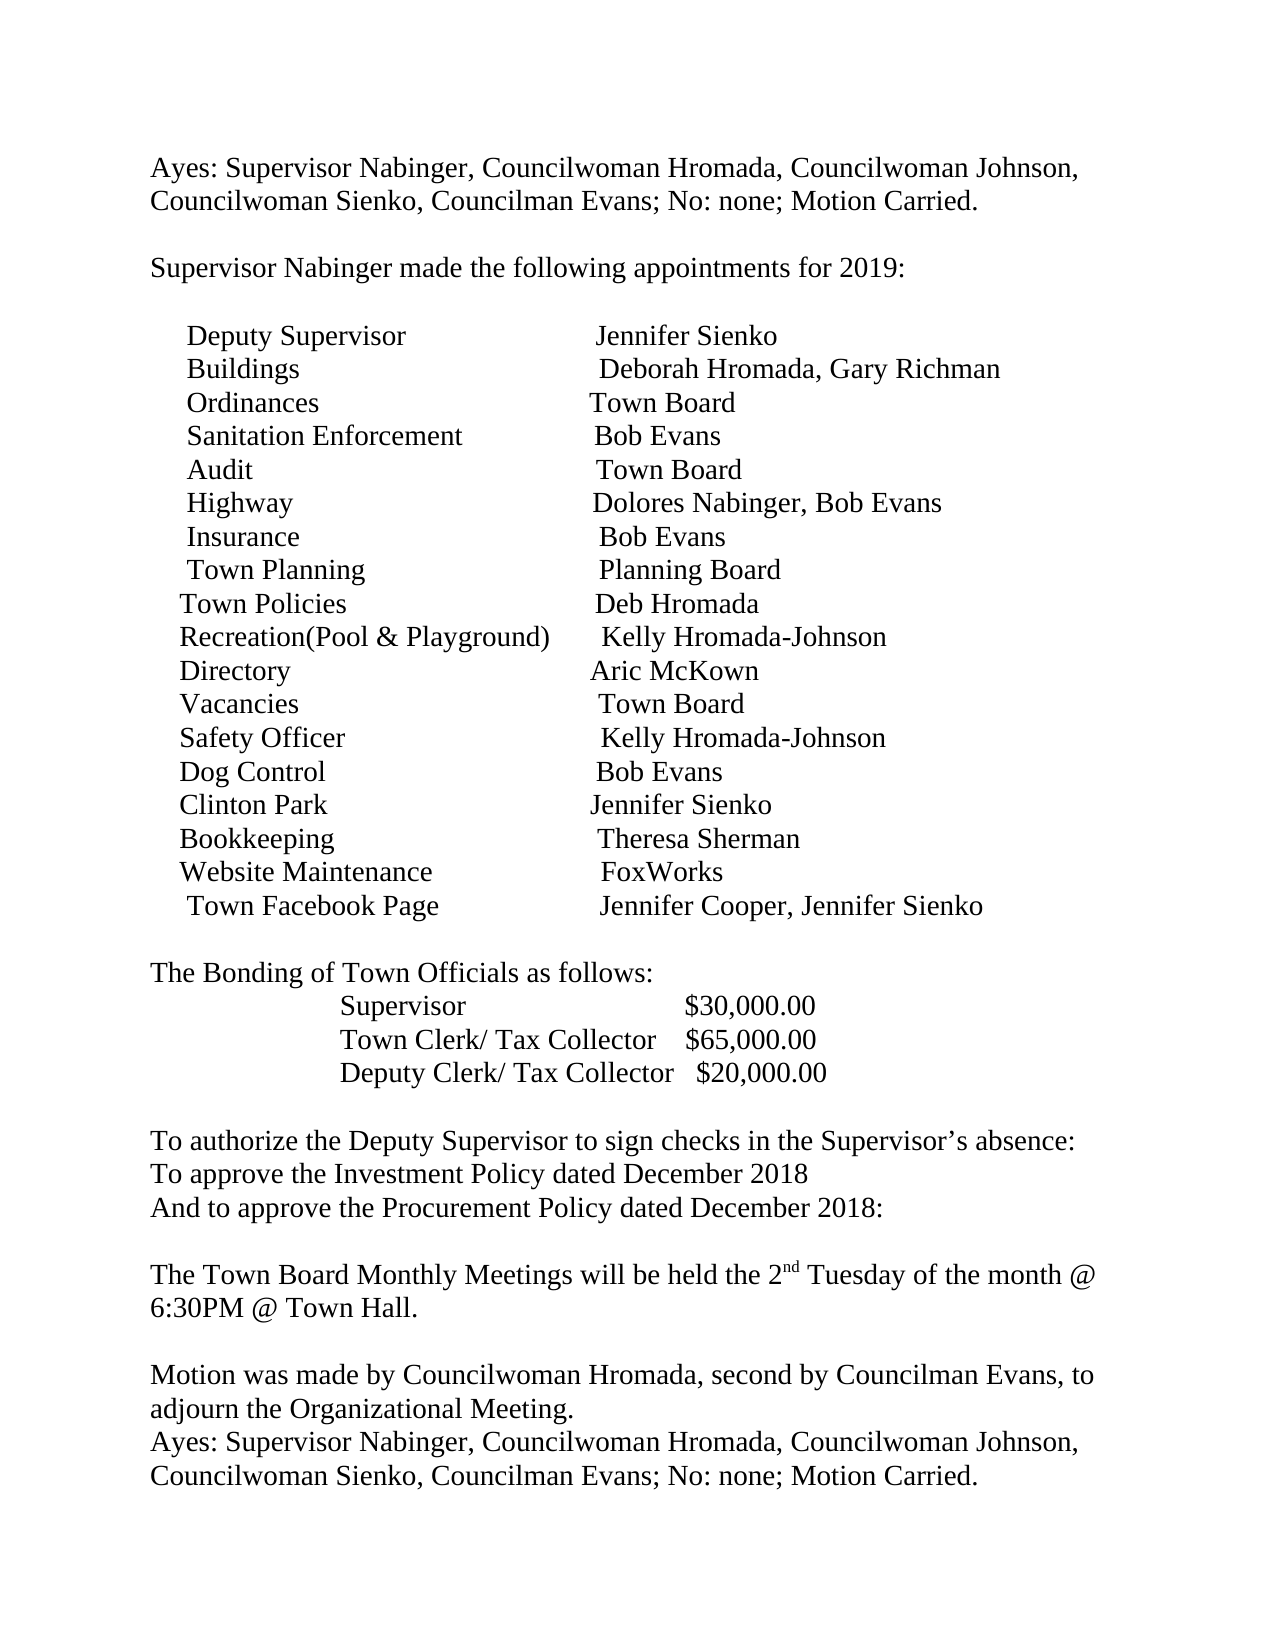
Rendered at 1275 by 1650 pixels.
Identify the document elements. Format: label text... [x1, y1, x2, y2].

text To approve the Investment Policy dated December 2018 [150, 1156, 1125, 1190]
text Supervisor Nabinger made the following appointments for 2019: [150, 251, 1125, 284]
text Audit Town Board [150, 452, 1125, 485]
text Safety Officer Kelly Hromada-Johnson [150, 720, 1125, 754]
text Highway Dolores Nabinger, Bob Evans [150, 485, 1125, 519]
text Motion was made by Councilwoman Hromada, second by Councilman Evans, to adjourn the Organizational Meeting. [150, 1357, 1125, 1424]
text To authorize the Deputy Supervisor to sign checks in the Supervisor’s absence: [150, 1123, 1125, 1156]
text Town Clerk/ Tax Collector $65,000.00 [150, 1022, 1125, 1056]
text Deputy Clerk/ Tax Collector $20,000.00 [150, 1056, 1125, 1089]
text The Town Board Monthly Meetings will be held the 2nd Tuesday of the month @ 6:30PM @ Town Hall. [150, 1257, 1125, 1324]
text And to approve the Procurement Policy dated December 2018: [150, 1190, 1125, 1223]
text Deputy Supervisor Jennifer Sienko [150, 318, 1125, 351]
text Website Maintenance FoxWorks [150, 854, 1125, 888]
text Town Facebook Page Jennifer Cooper, Jennifer Sienko [150, 888, 1125, 921]
text Supervisor $30,000.00 [150, 988, 1125, 1022]
text Sanitation Enforcement Bob Evans [150, 418, 1125, 452]
text Bookkeeping Theresa Sherman [150, 821, 1125, 854]
text Buildings Deborah Hromada, Gary Richman [150, 351, 1125, 385]
text Insurance Bob Evans [150, 519, 1125, 552]
text Town Planning Planning Board [150, 552, 1125, 586]
text Clinton Park Jennifer Sienko [150, 787, 1125, 821]
text Ayes: Supervisor Nabinger, Councilwoman Hromada, Councilwoman Johnson, Councilwoman Sienko, Councilman Evans; No: none; Motion Carried. [150, 1424, 1125, 1492]
text Ordinances Town Board [150, 385, 1125, 418]
text The Bonding of Town Officials as follows: [150, 955, 1125, 988]
text Town Policies Deb Hromada [150, 586, 1125, 619]
text Ayes: Supervisor Nabinger, Councilwoman Hromada, Councilwoman Johnson, Councilwoman Sienko, Councilman Evans; No: none; Motion Carried. [150, 150, 1125, 217]
text Recreation(Pool & Playground) Kelly Hromada-Johnson [150, 619, 1125, 653]
text Vacancies Town Board [150, 687, 1125, 720]
text Dog Control Bob Evans [150, 754, 1125, 787]
text Directory Aric McKown [150, 653, 1125, 687]
